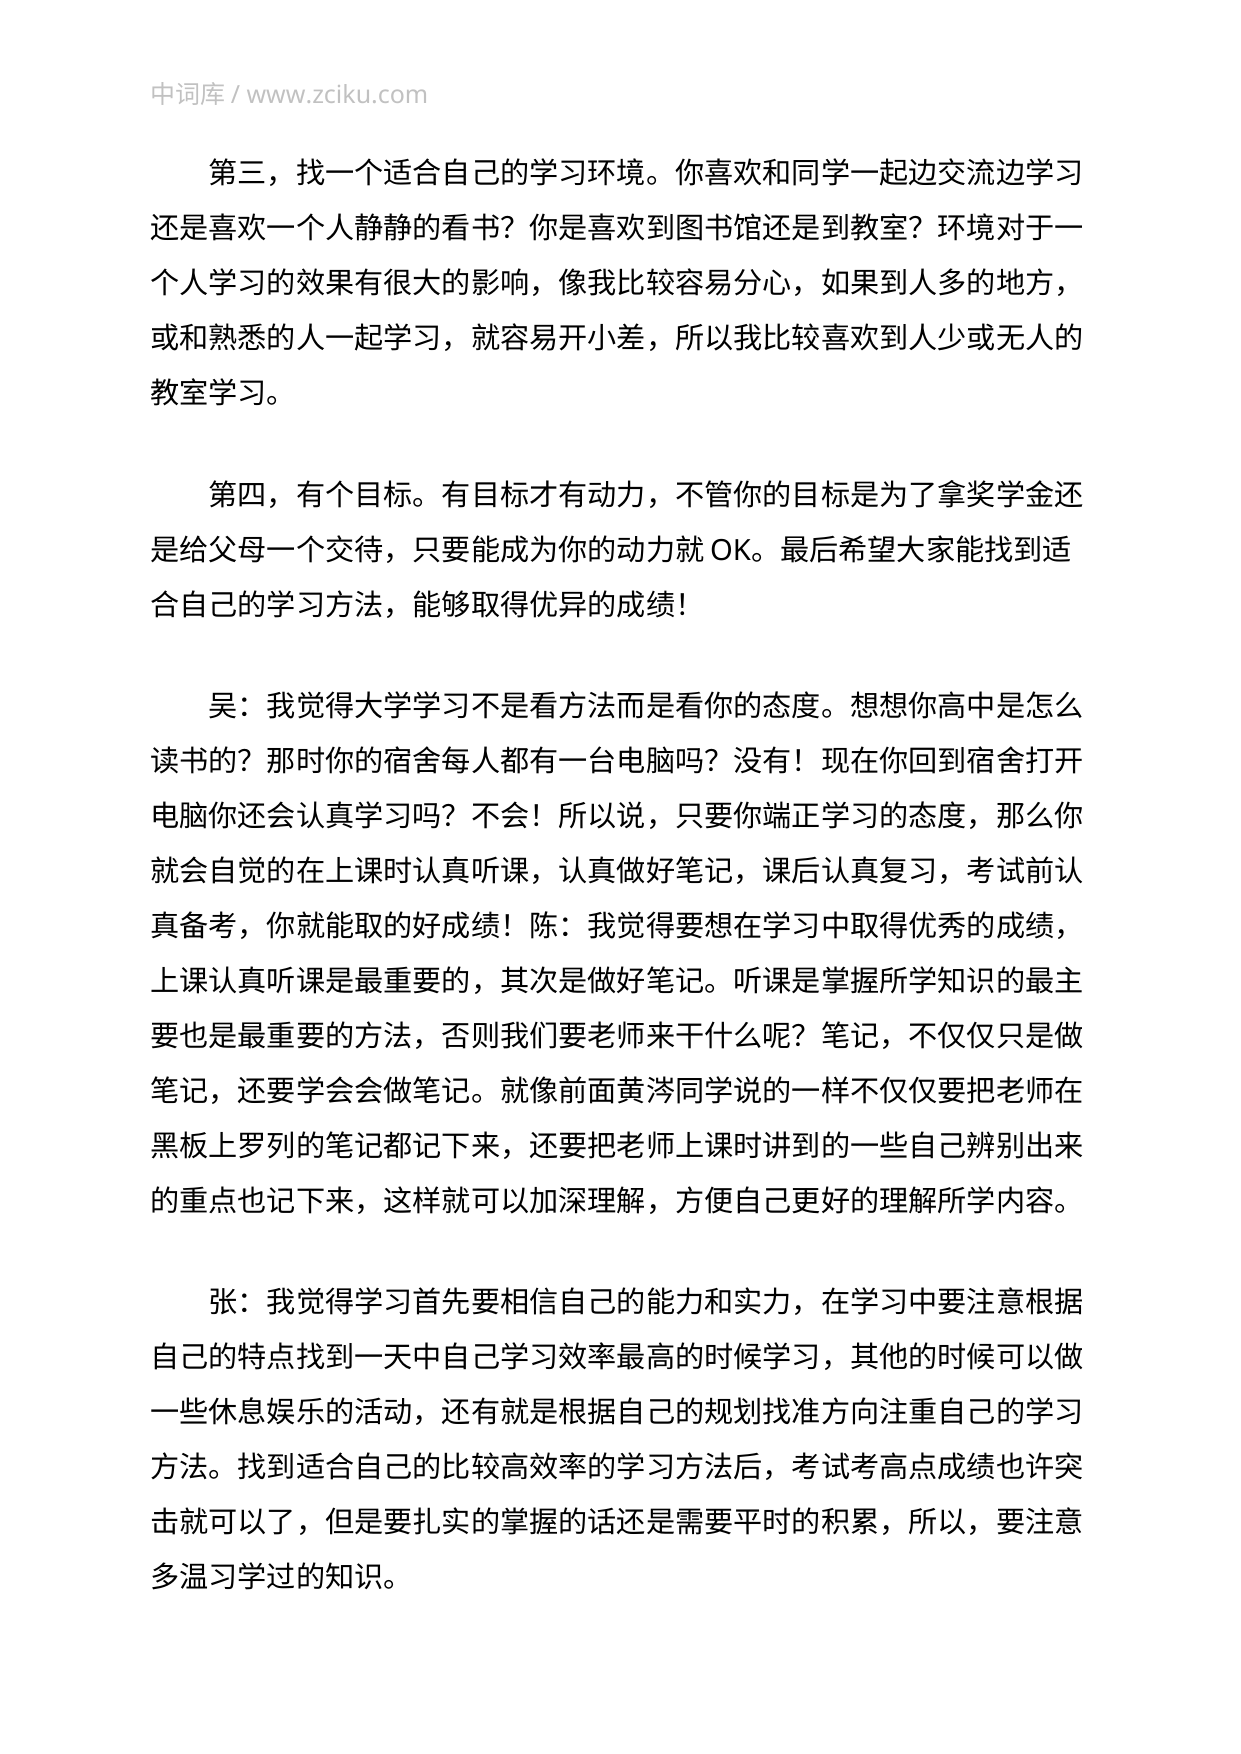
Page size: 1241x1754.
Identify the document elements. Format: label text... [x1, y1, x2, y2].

text 张：我觉得学习首先要相信自己的能力和实力，在学习中要注意根据自己的特点找到一天中自己学习效率最高的时候学习，其他的时候可以做一些休息娱乐的活动，还有就是根据自己的规划找准方向注重自己的学习方法。找到适合自己的比较高效率的学习方法后，考试考高点成绩也许突击就可以了，但是要扎实的掌握的话还是需要平时的积累，所以，要注意多温习学过的知识。 [150, 1279, 1090, 1596]
text 吴：我觉得大学学习不是看方法而是看你的态度。想想你高中是怎么读书的？那时你的宿舍每人都有一台电脑吗？没有！现在你回到宿舍打开电脑你还会认真学习吗？不会！所以说，只要你端正学习的态度，那么你就会自觉的在上课时认真听课，认真做好笔记，课后认真复习，考试前认真备考，你就能取的好成绩！陈：我觉得要想在学习中取得优秀的成绩，上课认真听课是最重要的，其次是做好笔记。听课是掌握所学知识的最主要也是最重要的方法，否则我们要老师来干什么呢？笔记，不仅仅只是做笔记，还要学会会做笔记。就像前面黄涔同学说的一样不仅仅要把老师在黑板上罗列的笔记都记下来，还要把老师上课时讲到的一些自己辨别出来的重点也记下来，这样就可以加深理解，方便自己更好的理解所学内容。 [150, 683, 1090, 1219]
text 第三，找一个适合自己的学习环境。你喜欢和同学一起边交流边学习还是喜欢一个人静静的看书？你是喜欢到图书馆还是到教室？环境对于一个人学习的效果有很大的影响，像我比较容易分心，如果到人多的地方，或和熟悉的人一起学习，就容易开小差，所以我比较喜欢到人少或无人的教室学习。 [150, 150, 1090, 412]
text 第四，有个目标。有目标才有动力，不管你的目标是为了拿奖学金还是给父母一个交待，只要能成为你的动力就OK。最后希望大家能找到适合自己的学习方法，能够取得优异的成绩！ [150, 471, 1090, 623]
